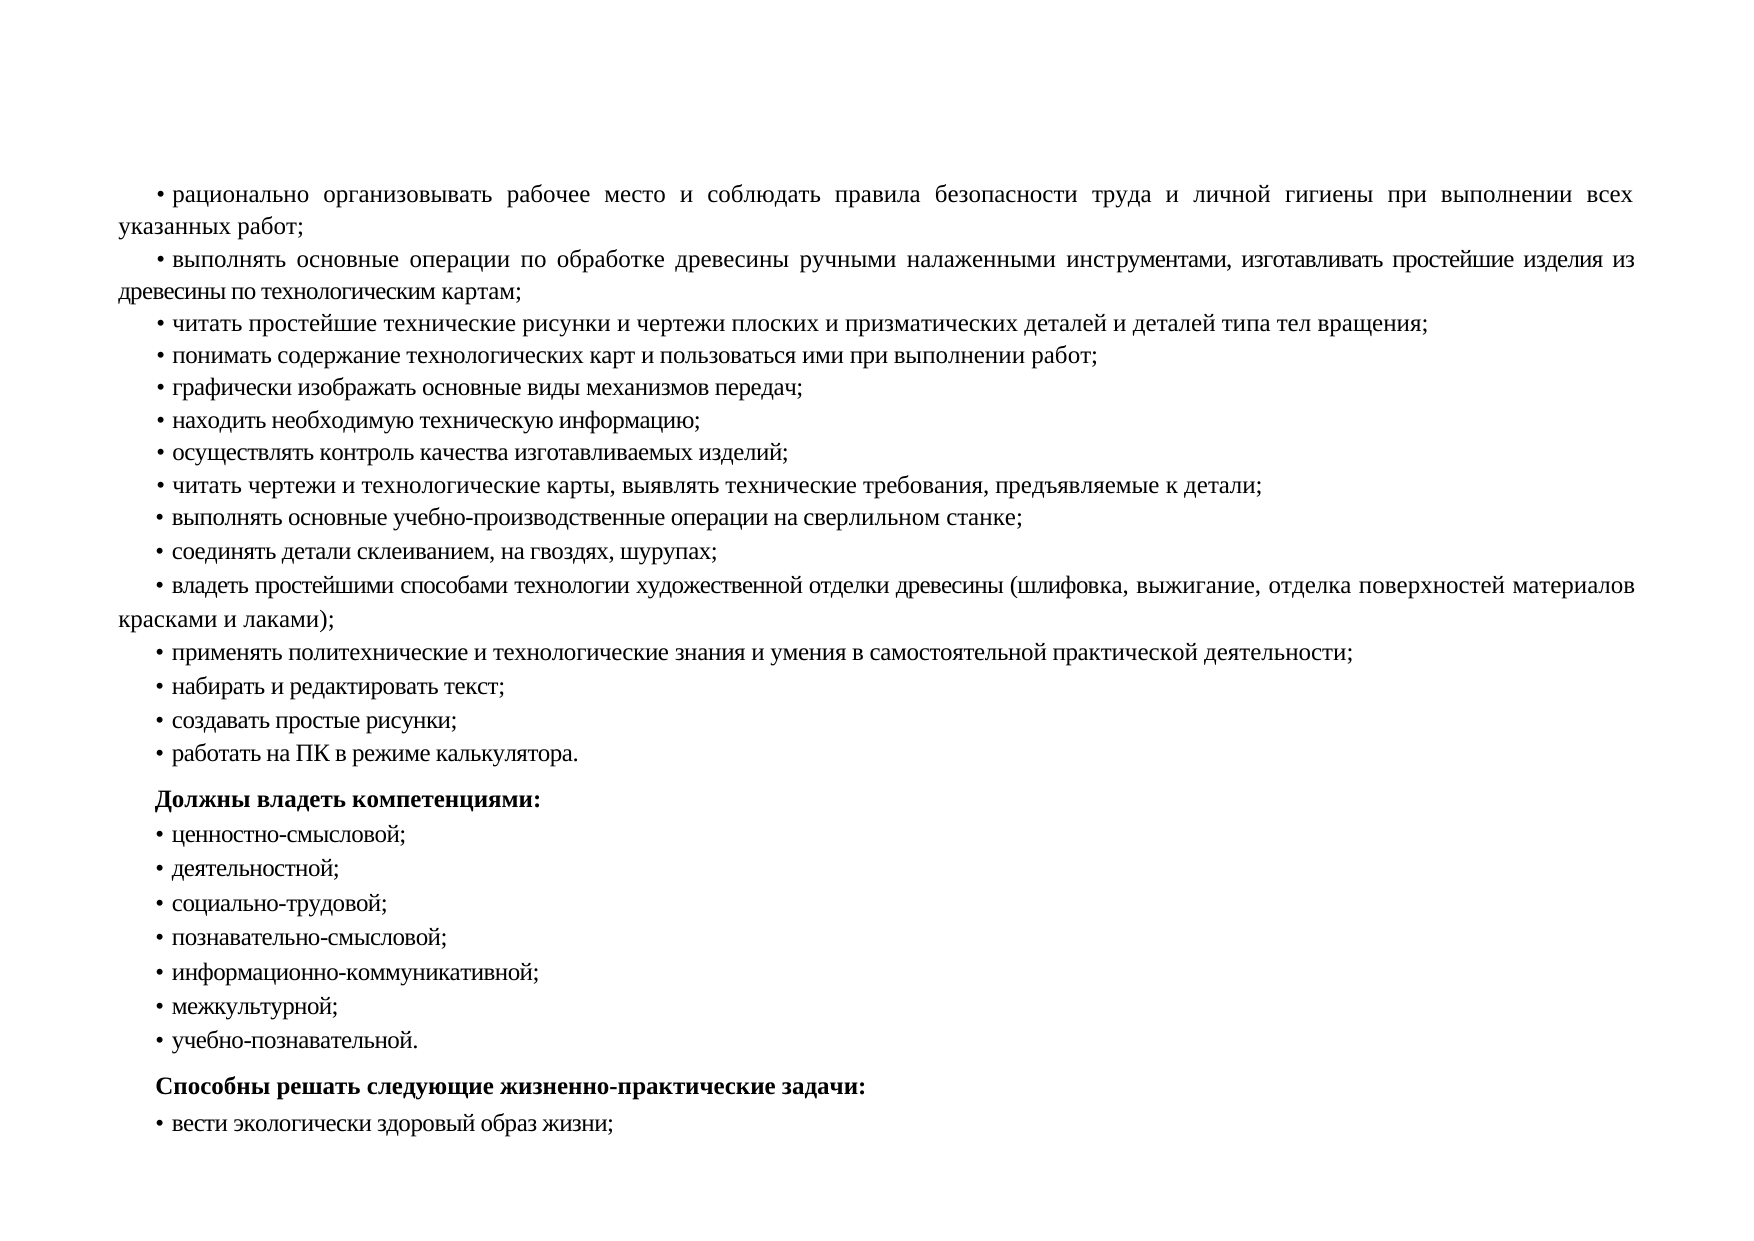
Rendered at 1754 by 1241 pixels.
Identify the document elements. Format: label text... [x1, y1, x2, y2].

list межкультурной; [155, 987, 1636, 1021]
list выполнять основные учебно-производственные операции на сверлильном станке; [118, 499, 1636, 532]
list вести экологически здоровый образ жизни; [155, 1105, 1636, 1138]
list владеть простейшими способами технологии художественной отделки древесины (шлифовка, выжигание, отделка поверхностей материалов красками и лаками); [118, 567, 1635, 634]
list деятельностной; [155, 849, 1636, 883]
list применять политехнические и технологические знания и умения в самостоятельной практической деятельности; [118, 634, 1635, 667]
list создавать простые рисунки; [155, 701, 1636, 735]
list социально-трудовой; [155, 883, 1636, 918]
list учебно-познавательной. [155, 1021, 1636, 1056]
text Должны владеть компетенциями: [154, 779, 1636, 814]
list рационально организовывать рабочее место и соблюдать правила безопасности труда и личной гигиены при выполнении всех указанных работ; [118, 177, 1634, 241]
list находить необходимую техническую информацию; [156, 403, 1636, 434]
list информационно-коммуникативной; [155, 952, 1636, 987]
list читать простейшие технические рисунки и чертежи плоских и призматических деталей и деталей типа тел вращения; [118, 306, 1634, 338]
list графически изображать основные виды механизмов передач; [156, 370, 1636, 402]
list соединять детали склеиванием, на гвоздях, шурупах; [155, 533, 1636, 566]
list работать на ПК в режиме калькулятора. [155, 735, 1636, 768]
list познавательно-смысловой; [155, 918, 1636, 952]
text Способны решать следующие жизненно-практические задачи: [155, 1071, 1636, 1100]
list выполнять основные операции по обработке древесины ручными налаженными инструментами, изготавливать простейшие изделия из древесины по технологическим картам; [118, 242, 1635, 306]
list набирать и редактировать текст; [155, 668, 1636, 701]
list читать чертежи и технологические карты, выявлять технические требования, предъявляемые к детали; [118, 468, 1634, 499]
list понимать содержание технологических карт и пользоваться ими при выполнении работ; [118, 338, 1634, 370]
list осуществлять контроль качества изготавливаемых изделий; [156, 435, 1636, 467]
list ценностно-смысловой; [155, 814, 1636, 849]
